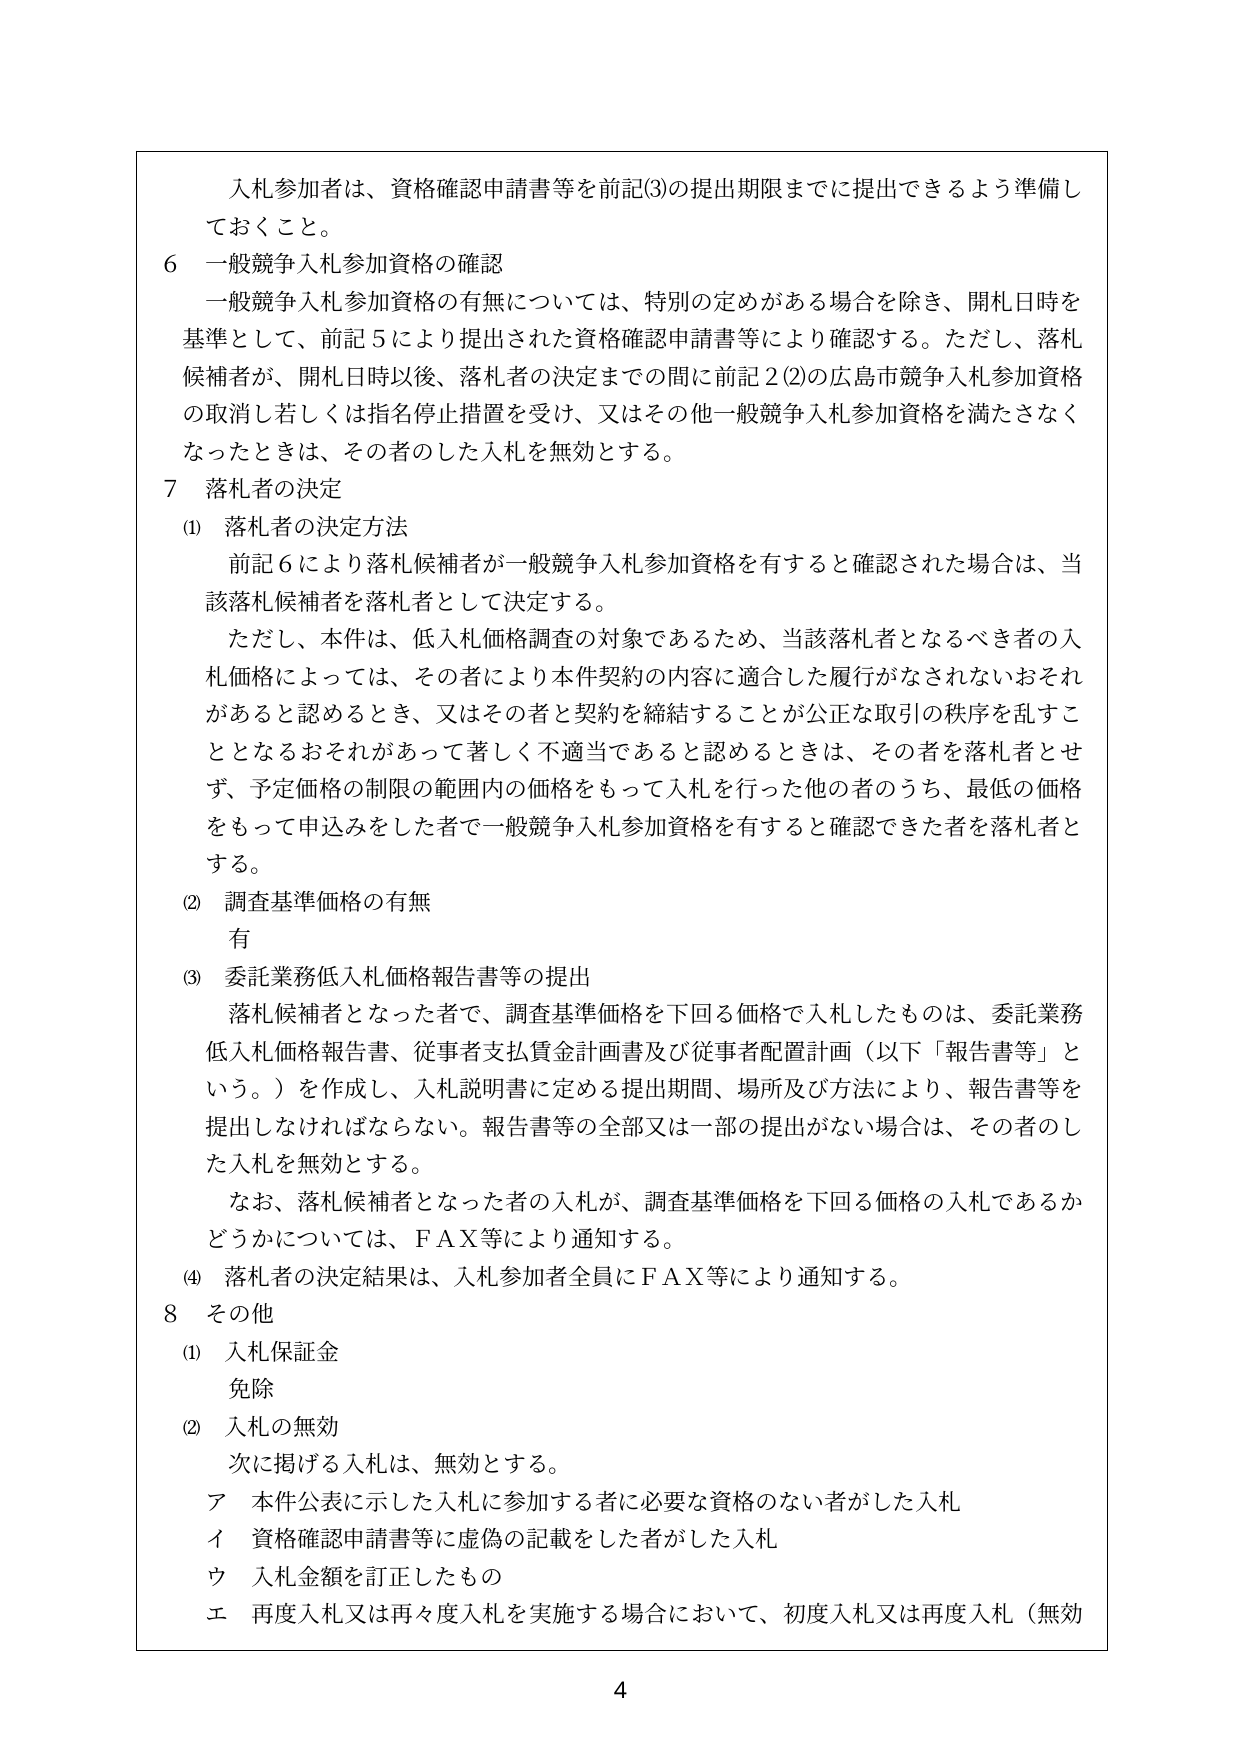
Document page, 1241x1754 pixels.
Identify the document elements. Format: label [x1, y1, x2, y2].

table_header [137, 152, 1107, 1649]
